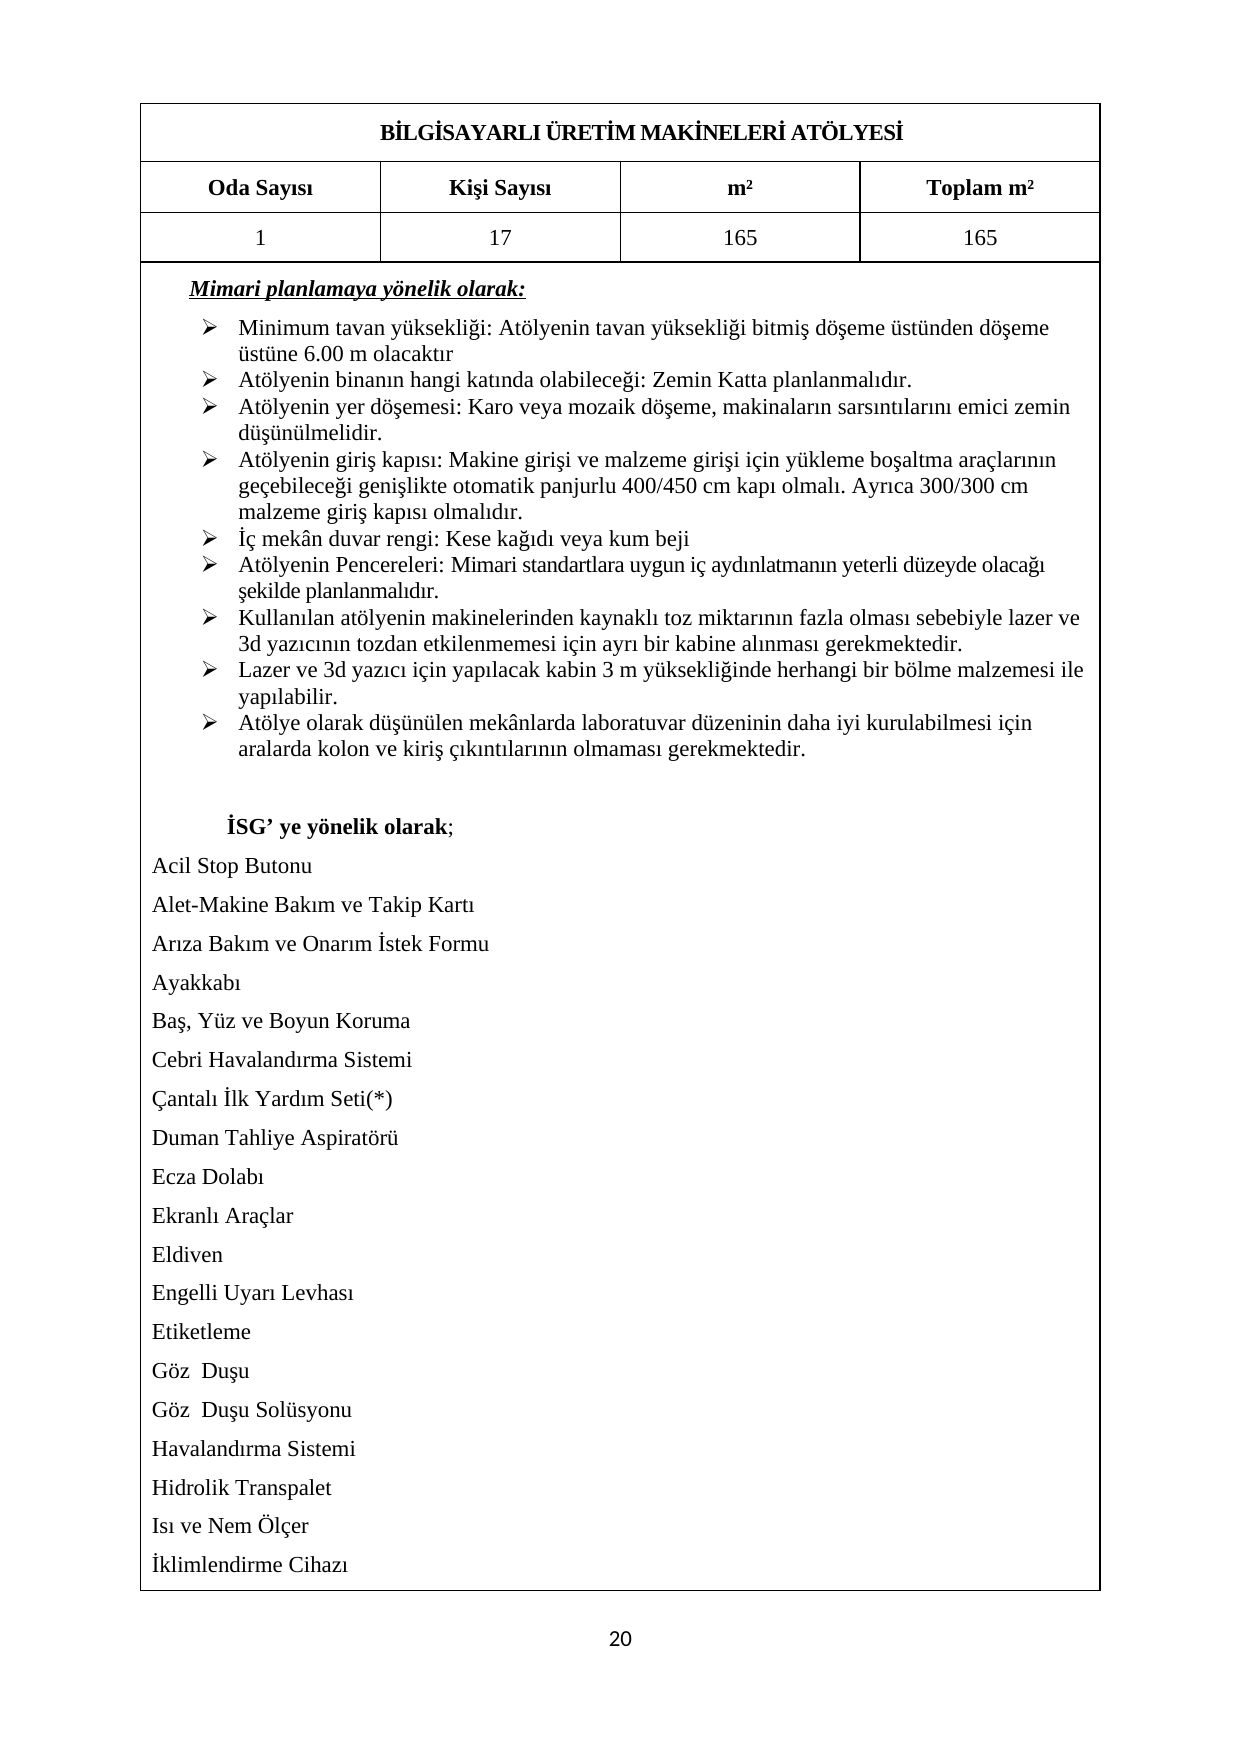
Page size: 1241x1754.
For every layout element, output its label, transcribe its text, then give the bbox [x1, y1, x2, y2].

table_cell m² [621, 162, 859, 212]
table_header BİLGİSAYARLI ÜRETİM MAKİNELERİ ATÖLYESİ [141, 104, 1099, 161]
table_cell Toplam m² [861, 162, 1099, 212]
table_cell Oda Sayısı [141, 162, 380, 212]
table_cell Kişi Sayısı [381, 162, 620, 212]
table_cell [141, 263, 1099, 1590]
table_cell 165 [861, 213, 1099, 261]
table_cell 165 [621, 213, 859, 261]
table_cell 1 [141, 213, 380, 261]
table_cell 17 [381, 213, 620, 261]
